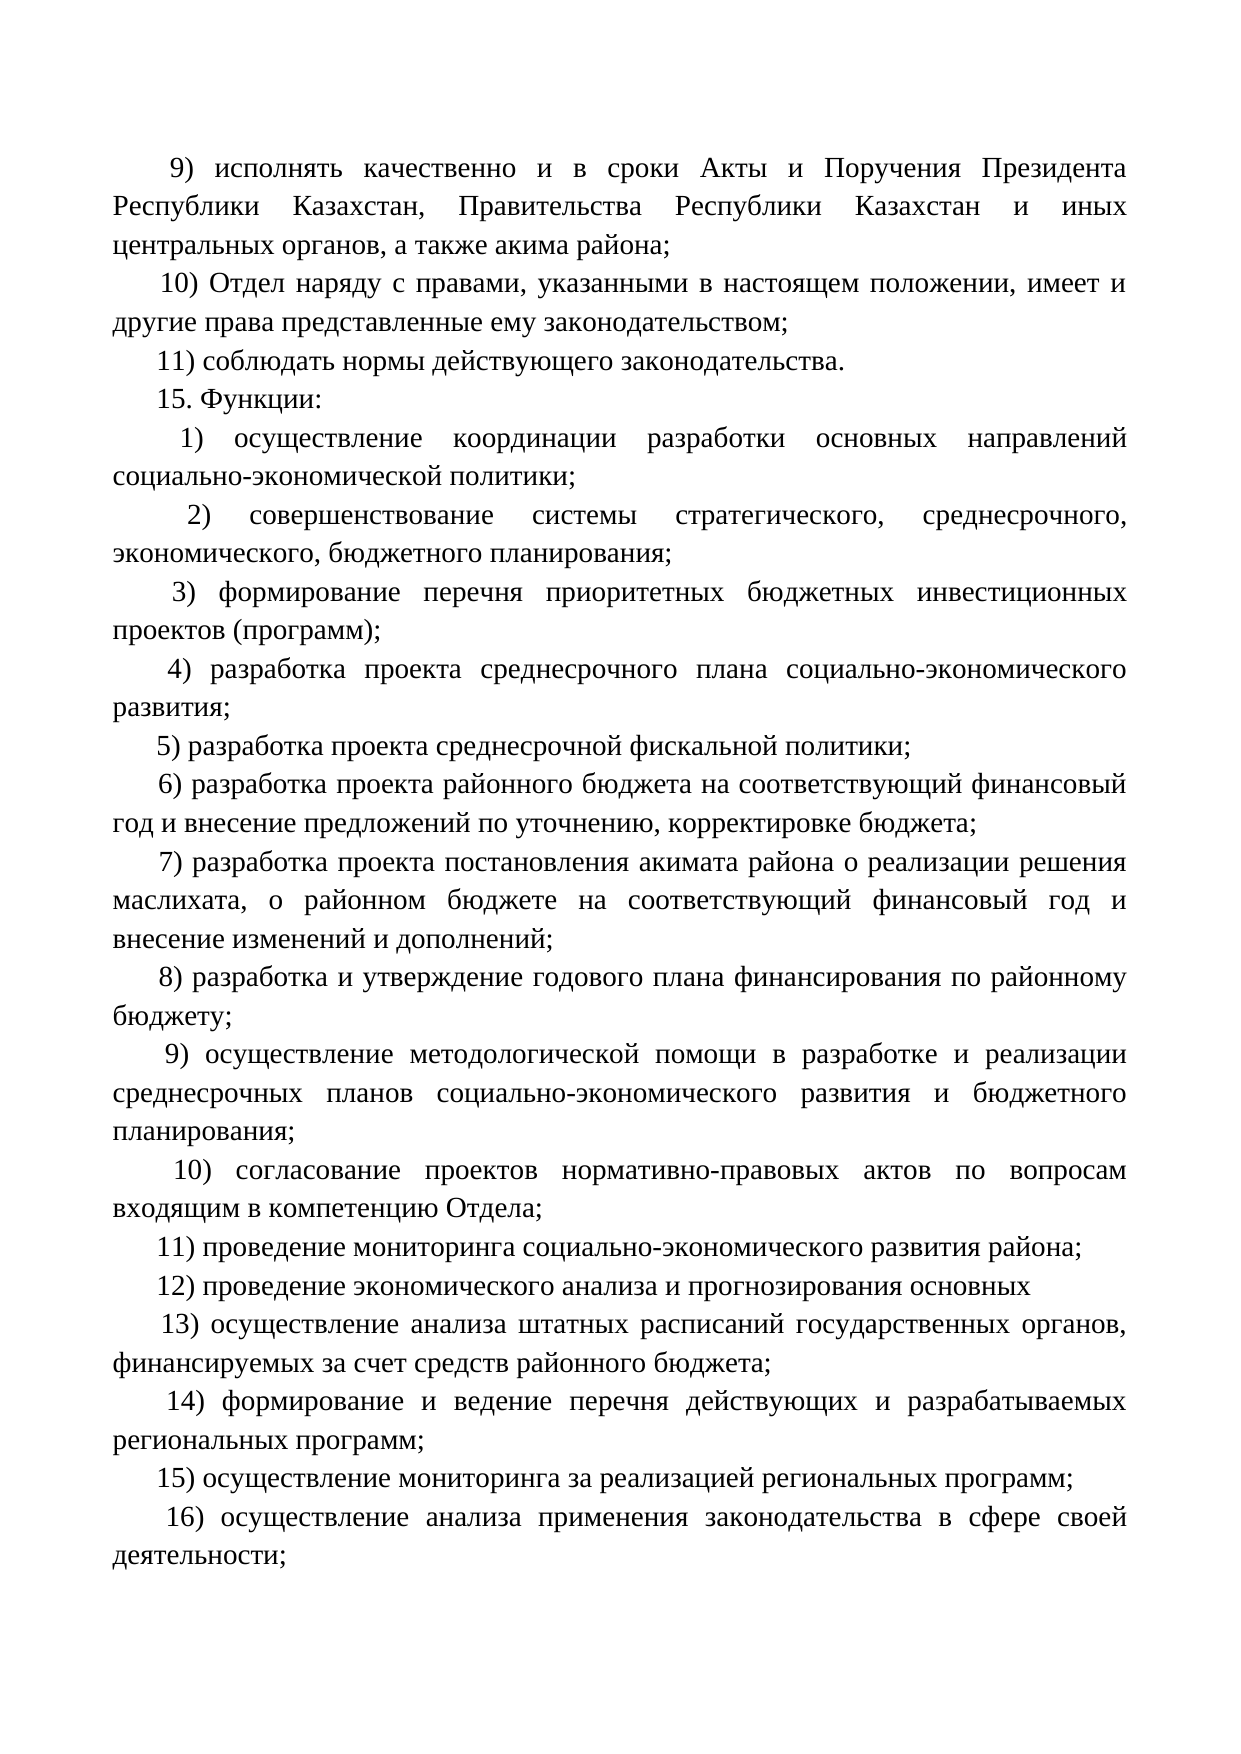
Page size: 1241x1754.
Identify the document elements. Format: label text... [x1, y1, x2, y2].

text 14) формирование и ведение перечня действующих и разрабатываемых региональных программ; [112, 1383, 1128, 1455]
text 10) согласование проектов нормативно-правовых актов по вопросам входящим в компетенцию Отдела; [112, 1152, 1128, 1224]
text 4) разработка проекта среднесрочного плана социально-экономического развития; [112, 651, 1128, 723]
text 6) разработка проекта районного бюджета на соответствующий финансовый год и внесение предложений по уточнению, корректировке бюджета; [112, 767, 1128, 839]
text 16) осуществление анализа применения законодательства в сфере своей деятельности; [112, 1499, 1128, 1571]
text 11) проведение мониторинга социально-экономического развития района; [112, 1229, 1128, 1263]
text 2) совершенствование системы стратегического, среднесрочного, экономического, бюджетного планирования; [112, 497, 1128, 569]
text 12) проведение экономического анализа и прогнозирования основных [112, 1268, 1128, 1301]
text 10) Отдел наряду с правами, указанными в настоящем положении, имеет и другие права представленные ему законодательством; [112, 266, 1128, 338]
text 15. Функции: [112, 381, 1128, 415]
text 1) осуществление координации разработки основных направлений социально-экономической политики; [112, 420, 1128, 492]
text 13) осуществление анализа штатных расписаний государственных органов, финансируемых за счет средств районного бюджета; [112, 1306, 1128, 1378]
text 8) разработка и утверждение годового плана финансирования по районному бюджету; [112, 959, 1128, 1031]
text 9) осуществление методологической помощи в разработке и реализации среднесрочных планов социально-экономического развития и бюджетного планирования; [112, 1036, 1128, 1147]
text 3) формирование перечня приоритетных бюджетных инвестиционных проектов (программ); [112, 574, 1128, 646]
text 11) соблюдать нормы действующего законодательства. [112, 343, 1128, 376]
text 9) исполнять качественно и в сроки Акты и Поручения Президента Республики Казахстан, Правительства Республики Казахстан и иных центральных органов, а также акима района; [112, 150, 1128, 261]
text 5) разработка проекта среднесрочной фискальной политики; [112, 728, 1128, 762]
text 7) разработка проекта постановления акимата района о реализации решения маслихата, о районном бюджете на соответствующий финансовый год и внесение изменений и дополнений; [112, 844, 1128, 954]
text 15) осуществление мониторинга за реализацией региональных программ; [112, 1460, 1128, 1494]
